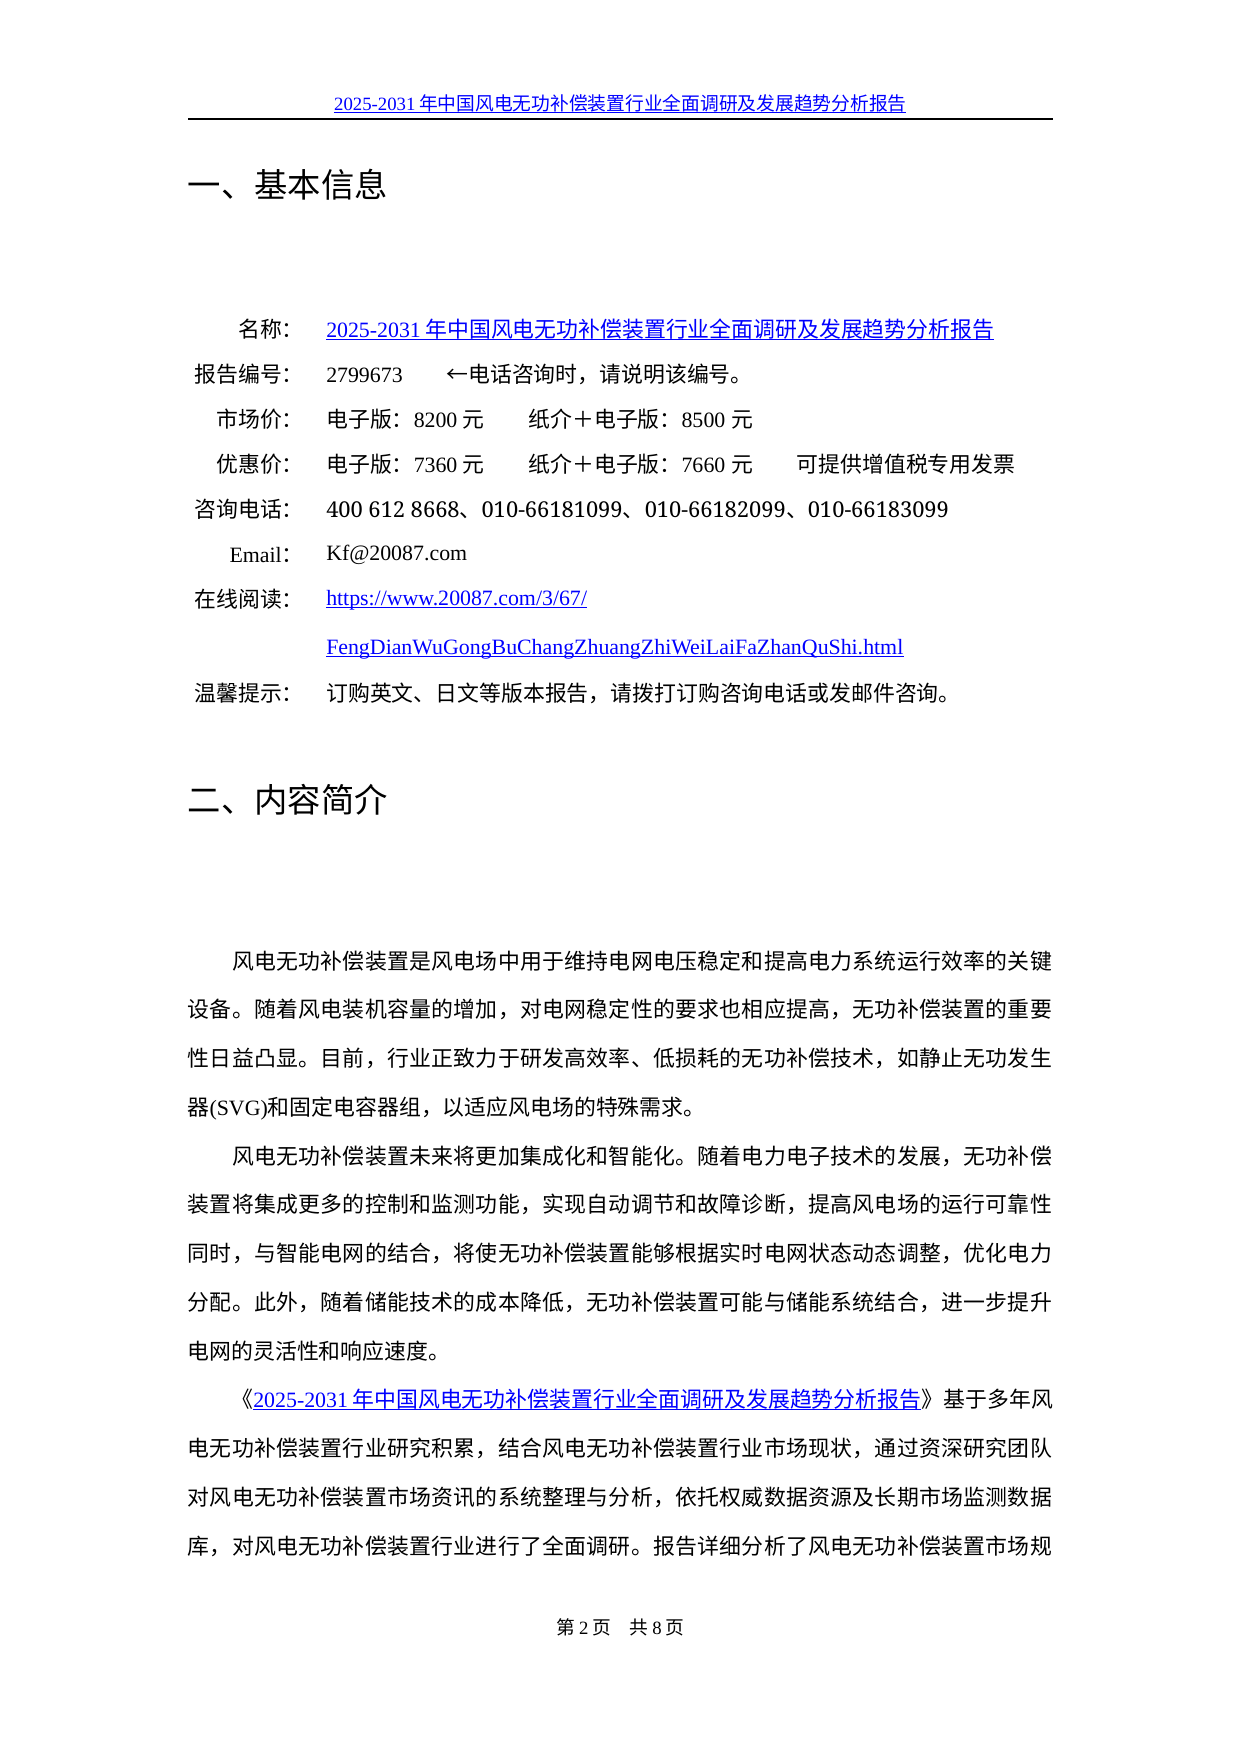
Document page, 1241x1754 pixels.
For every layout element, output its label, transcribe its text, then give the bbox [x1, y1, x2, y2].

table_cell 报告编号： [167, 357, 315, 402]
table_header 2025-2031年中国风电无功补偿装置行业全面调研及发展趋势分析报告 [315, 312, 1073, 357]
table_cell Kf@20087.com [315, 537, 1073, 582]
table_cell 订购英文、日文等版本报告，请拨打订购咨询电话或发邮件咨询。 [315, 675, 1073, 720]
table_cell 电子版：8200 元 纸介＋电子版：8500 元 [315, 402, 1073, 447]
table_cell Email： [167, 537, 315, 582]
table_cell 在线阅读： [167, 582, 315, 675]
table_cell 市场价： [167, 402, 315, 447]
table_cell 电子版：7360 元 纸介＋电子版：7660 元 可提供增值税专用发票 [315, 447, 1073, 492]
table_cell 400 612 8668、010-66181099、010-66182099、010-66183099 [315, 492, 1073, 537]
table_header 名称： [167, 312, 315, 357]
table_cell 咨询电话： [167, 492, 315, 537]
title 一、基本信息 [187, 150, 1053, 215]
table_cell 优惠价： [167, 447, 315, 492]
table_cell 温馨提示： [167, 675, 315, 720]
table_cell 2799673 ←电话咨询时，请说明该编号。 [315, 357, 1073, 402]
title 二、内容简介 [187, 766, 1053, 831]
table_cell [315, 582, 1073, 675]
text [187, 943, 1053, 1561]
